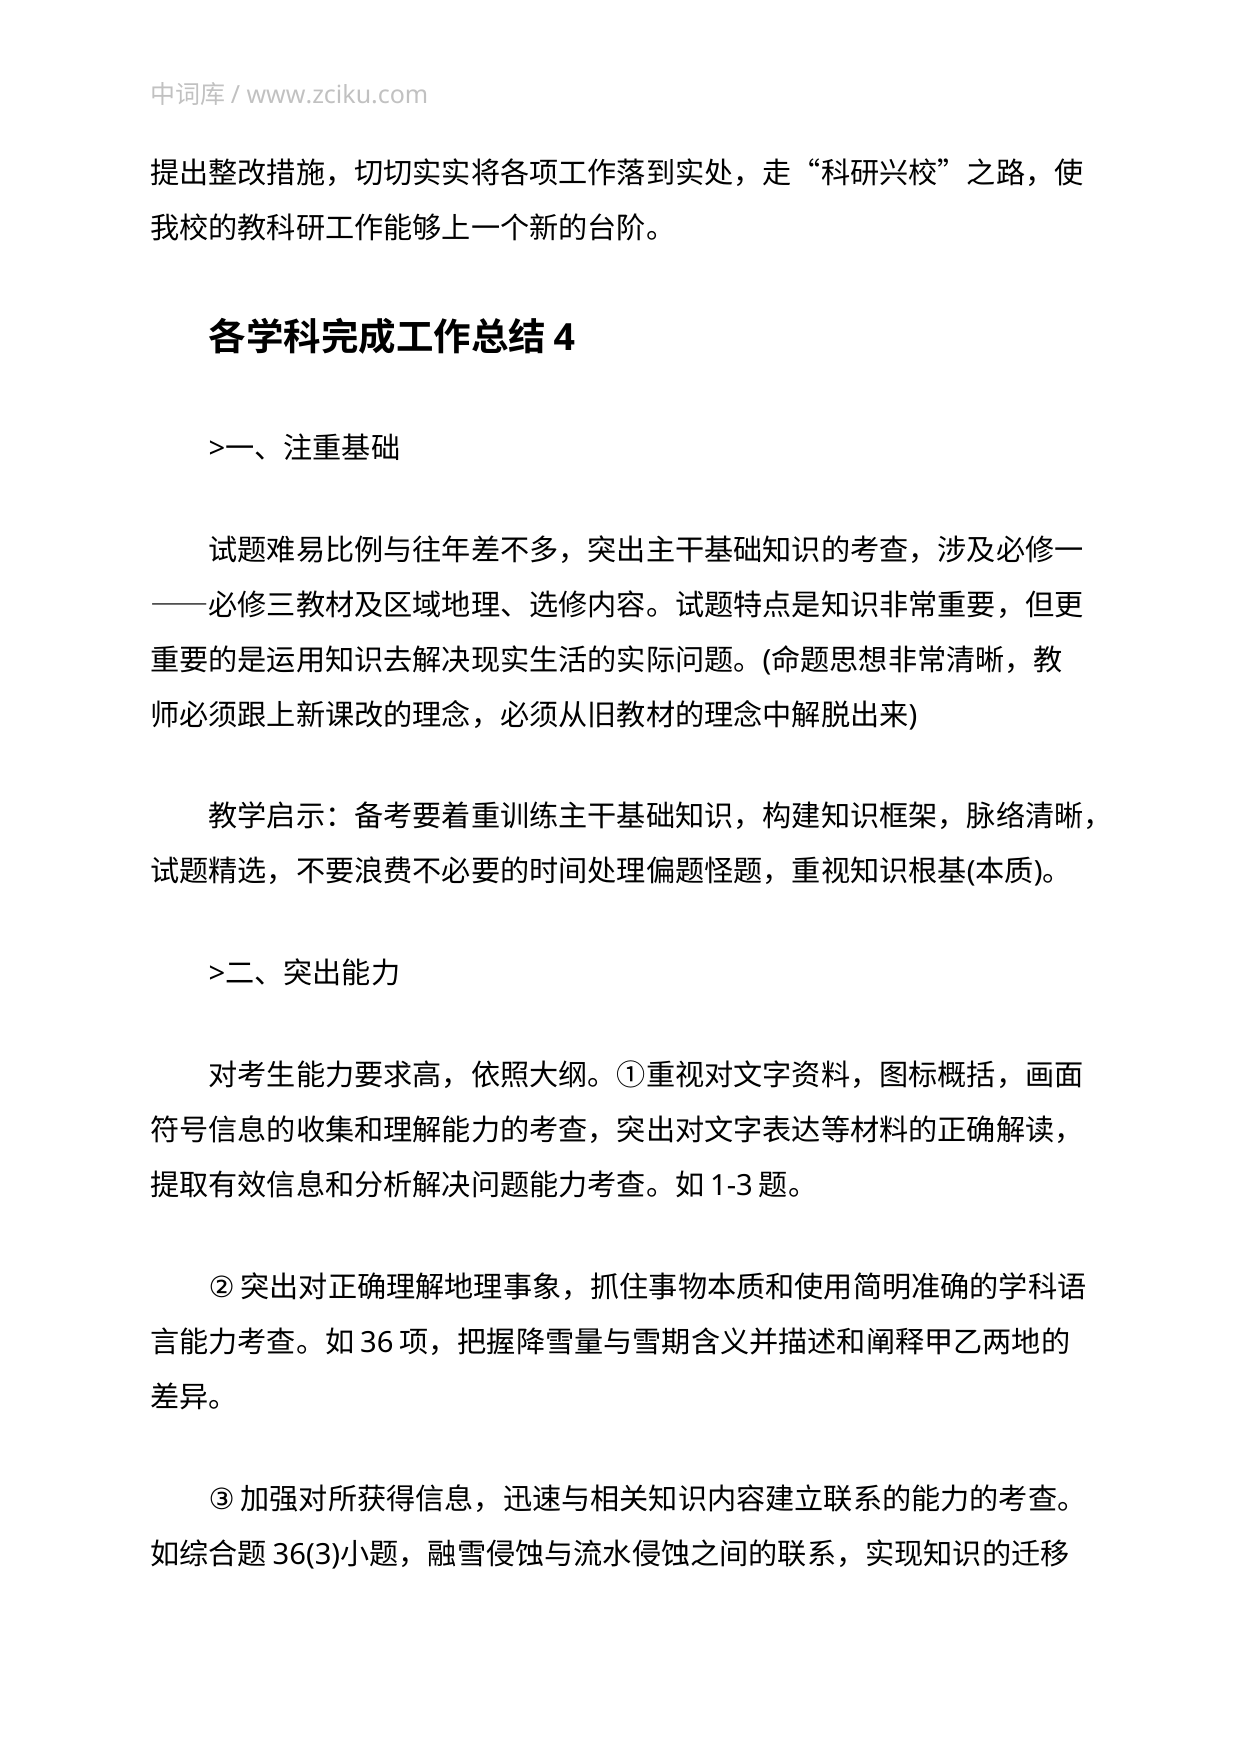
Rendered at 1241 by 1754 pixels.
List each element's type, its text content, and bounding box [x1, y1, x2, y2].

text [150, 1475, 1090, 1573]
text 教学启示：备考要着重训练主干基础知识，构建知识框架，脉络清晰，试题精选，不要浪费不必要的时间处理偏题怪题，重视知识根基(本质)。 [150, 793, 1090, 890]
text 对考生能力要求高，依照大纲。①重视对文字资料，图标概括，画面符号信息的收集和理解能力的考查，突出对文字表达等材料的正确解读，提取有效信息和分析解决问题能力考查。如1-3题。 [150, 1052, 1090, 1204]
text ②突出对正确理解地理事象，抓住事物本质和使用简明准确的学科语言能力考查。如36项，把握降雪量与雪期含义并描述和阐释甲乙两地的差异。 [150, 1264, 1090, 1416]
text >一、注重基础 [150, 424, 1090, 467]
text 试题难易比例与往年差不多，突出主干基础知识的考查，涉及必修一——必修三教材及区域地理、选修内容。试题特点是知识非常重要，但更重要的是运用知识去解决现实生活的实际问题。(命题思想非常清晰，教师必须跟上新课改的理念，必须从旧教材的理念中解脱出来) [150, 526, 1090, 733]
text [150, 150, 1090, 247]
text 各学科完成工作总结4 [150, 307, 1090, 361]
text >二、突出能力 [150, 950, 1090, 992]
